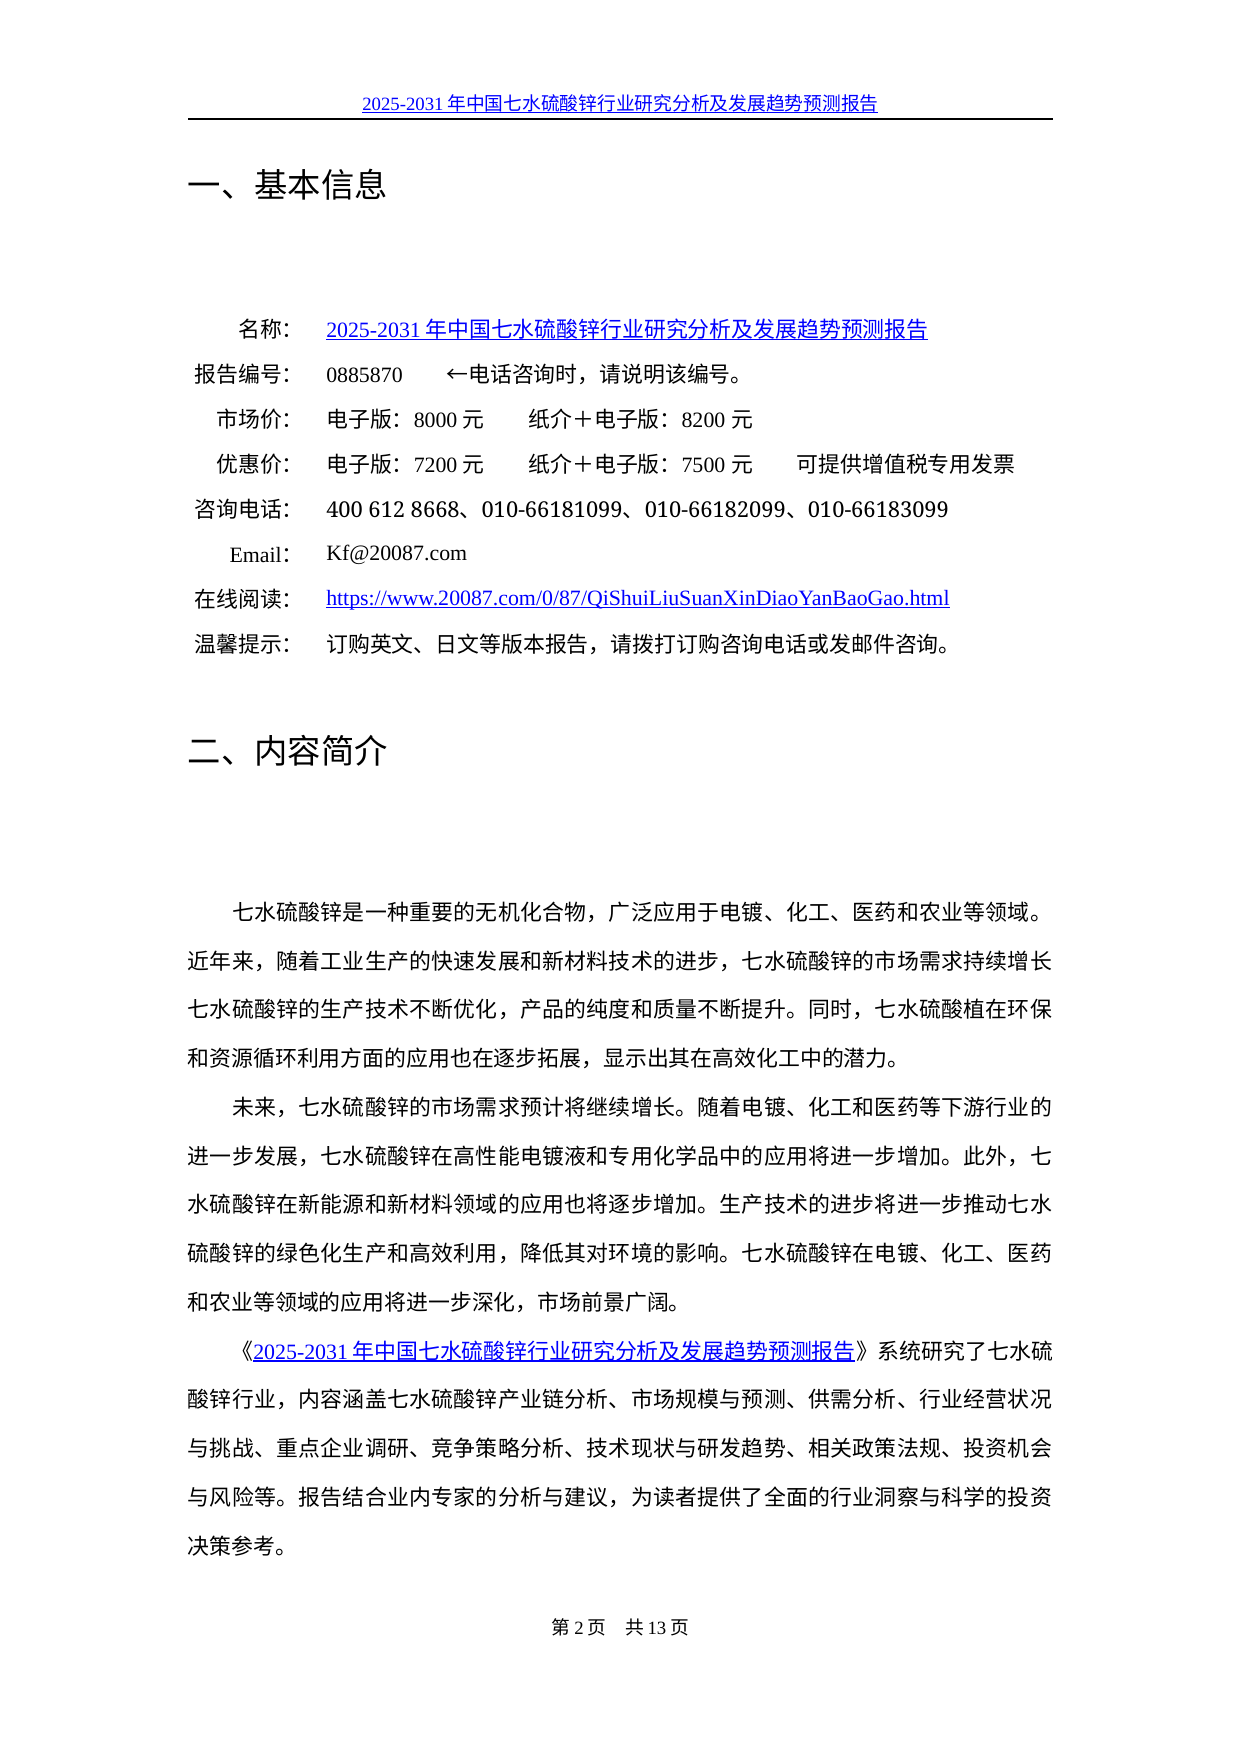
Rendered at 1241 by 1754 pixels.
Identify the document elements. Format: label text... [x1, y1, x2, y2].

table_cell 0885870 ←电话咨询时，请说明该编号。 [315, 357, 1073, 402]
title 一、基本信息 [187, 150, 1053, 215]
table_cell 电子版：8000 元 纸介＋电子版：8200 元 [315, 402, 1073, 447]
table_header 2025-2031年中国七水硫酸锌行业研究分析及发展趋势预测报告 [315, 312, 1073, 357]
table_cell 优惠价： [167, 447, 315, 492]
table_cell 400 612 8668、010-66181099、010-66182099、010-66183099 [315, 492, 1073, 537]
table_cell 电子版：7200 元 纸介＋电子版：7500 元 可提供增值税专用发票 [315, 447, 1073, 492]
table_cell 市场价： [167, 402, 315, 447]
title 二、内容简介 [187, 717, 1053, 782]
table_cell Kf@20087.com [315, 537, 1073, 582]
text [187, 894, 1053, 1561]
table_cell 咨询电话： [167, 492, 315, 537]
table_cell 报告编号： [167, 357, 315, 402]
table_cell 订购英文、日文等版本报告，请拨打订购咨询电话或发邮件咨询。 [315, 627, 1073, 672]
table_header 名称： [167, 312, 315, 357]
table_cell [315, 582, 1073, 627]
table_cell 温馨提示： [167, 627, 315, 672]
table_cell Email： [167, 537, 315, 582]
table_cell 在线阅读： [167, 582, 315, 627]
